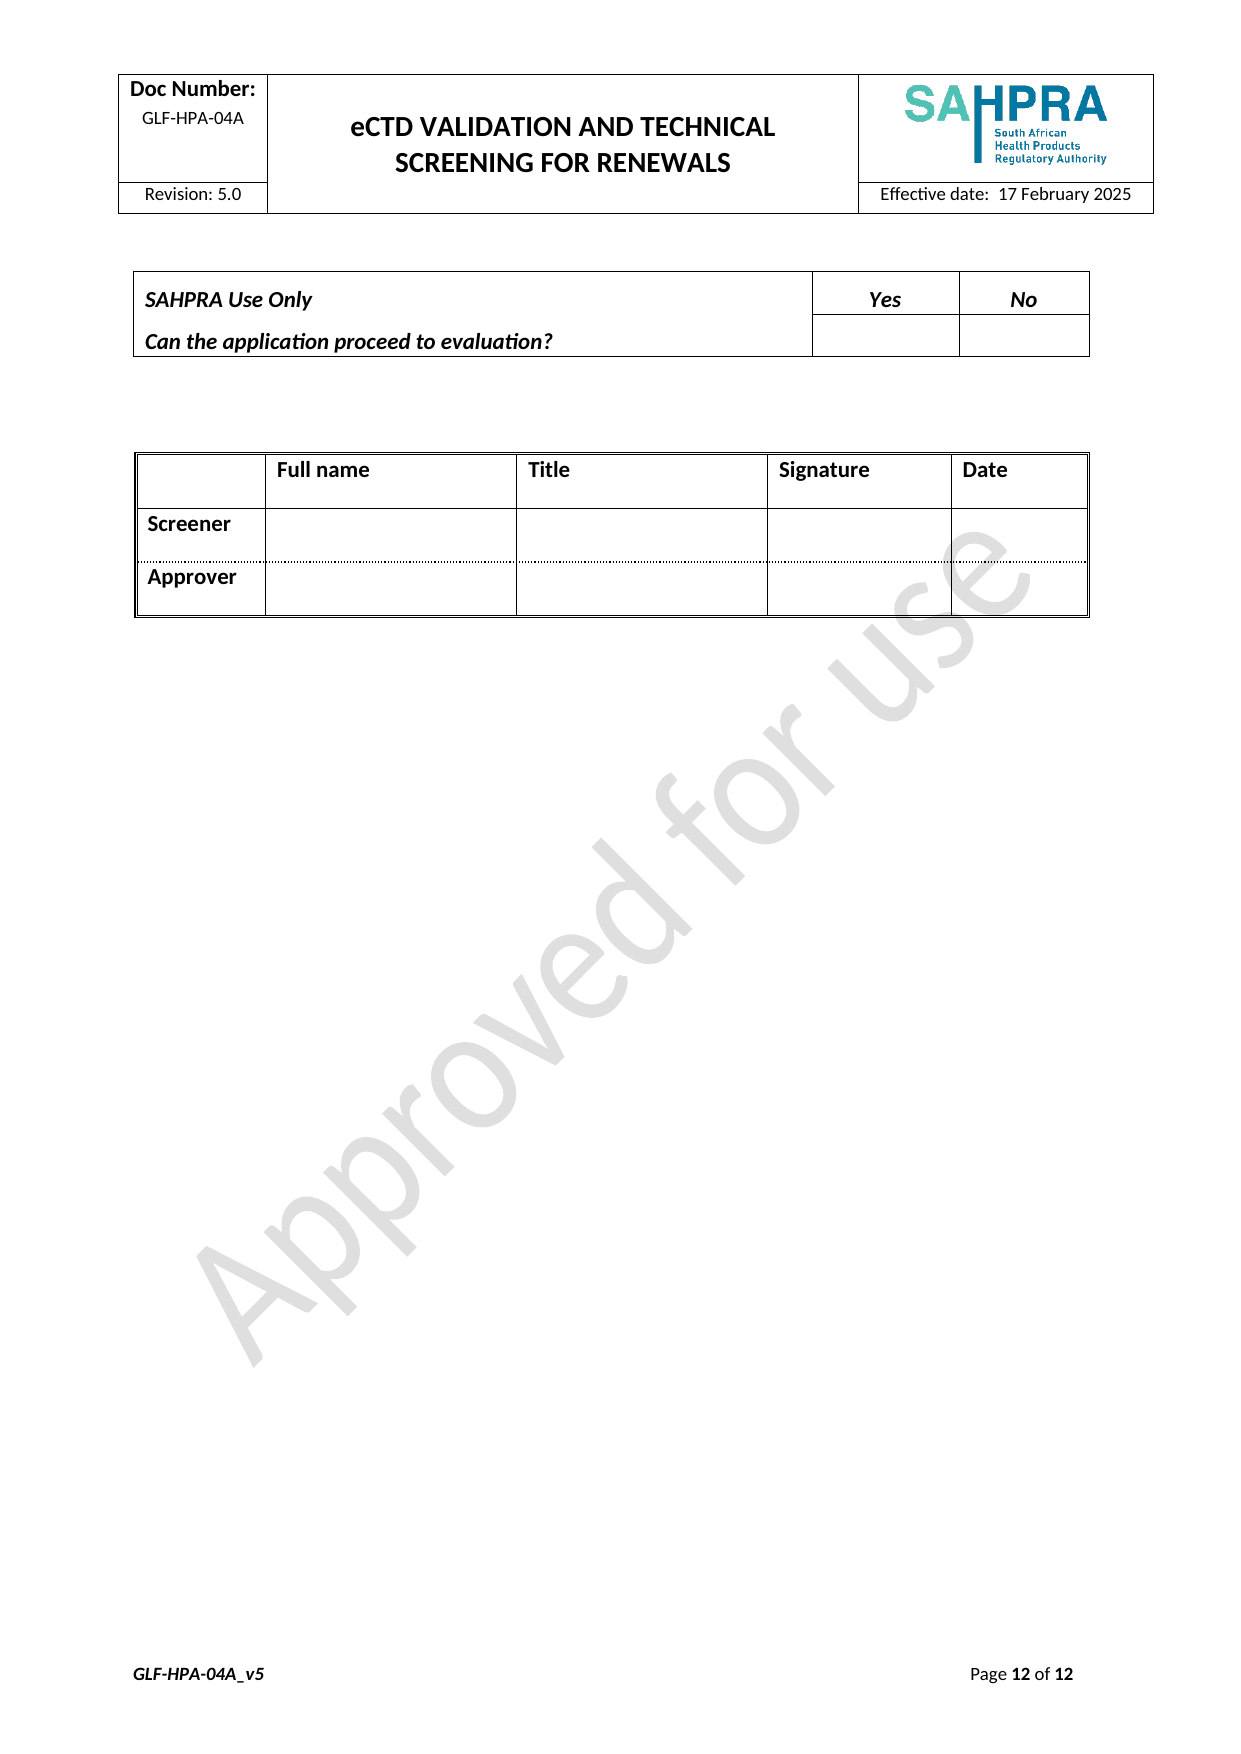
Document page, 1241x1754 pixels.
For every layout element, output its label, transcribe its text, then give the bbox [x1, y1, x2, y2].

table_cell [517, 561, 767, 615]
table_cell [768, 509, 951, 561]
table_cell [768, 561, 951, 615]
table_cell [517, 509, 767, 561]
table_cell [266, 509, 516, 561]
table_header No [960, 272, 1089, 313]
table_cell [952, 509, 1087, 561]
table_header Yes [813, 272, 959, 313]
table_header Date [952, 455, 1087, 508]
table_header Title [517, 455, 767, 508]
table_cell [952, 561, 1087, 615]
table_cell [813, 315, 959, 356]
table_cell Approver [138, 561, 265, 615]
table_header Signature [768, 455, 951, 508]
table_cell Screener [138, 509, 265, 561]
table_header [138, 455, 265, 508]
table_cell [960, 315, 1089, 356]
table_header SAHPRA Use Only Can the application proceed to evaluation? [134, 272, 812, 356]
table_cell [266, 561, 516, 615]
table_header Full name [266, 455, 516, 508]
picture [898, 74, 1114, 175]
